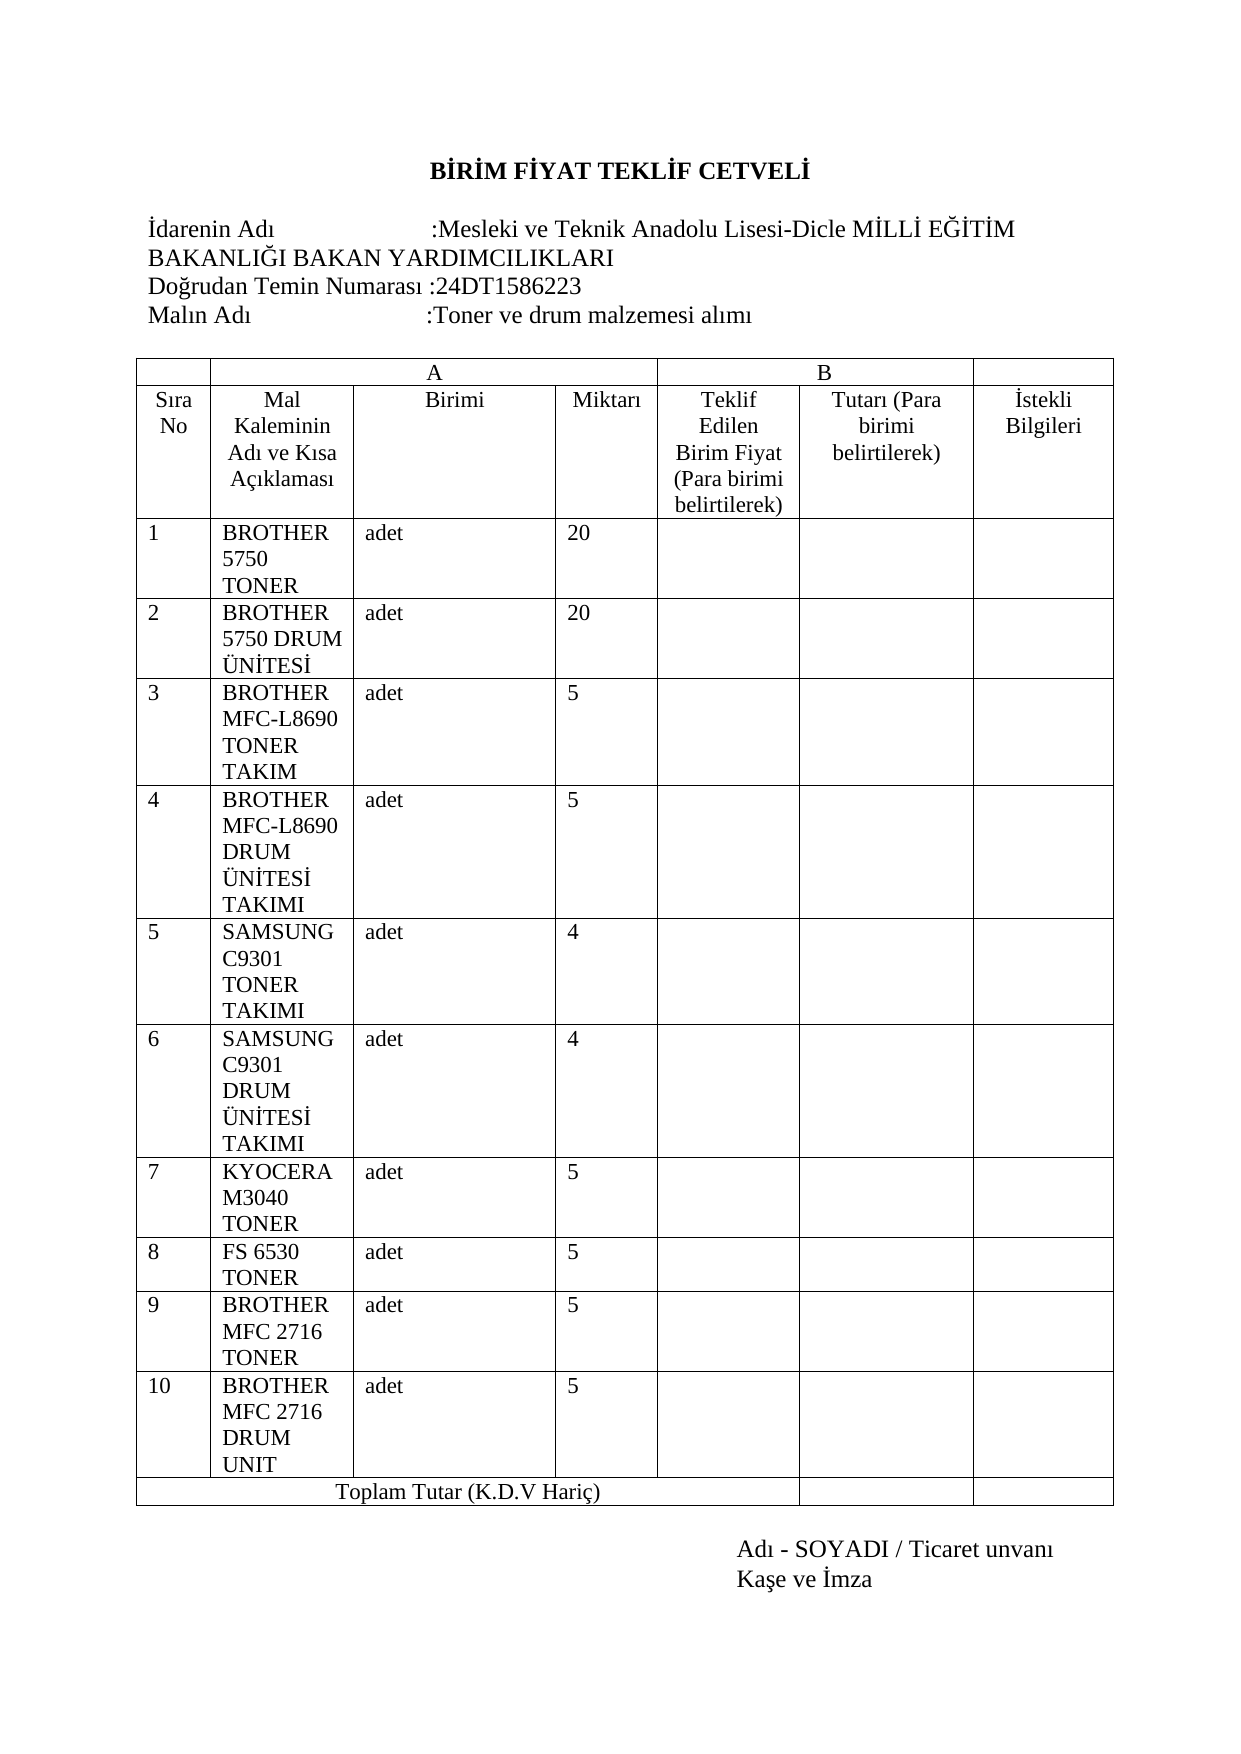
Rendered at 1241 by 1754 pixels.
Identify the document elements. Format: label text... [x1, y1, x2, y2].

table_cell 2 [137, 599, 210, 678]
table_cell [974, 786, 1113, 917]
table_cell 5 [556, 1158, 657, 1237]
table_cell adet [354, 1372, 555, 1477]
table_cell 7 [137, 1158, 210, 1237]
table_cell adet [354, 599, 555, 678]
table_cell adet [354, 679, 555, 784]
table_cell [800, 599, 973, 678]
table_cell BROTHER MFC-L8690 TONER TAKIM [211, 679, 353, 784]
table_cell BROTHER MFC-L8690 DRUM ÜNİTESİ TAKIMI [211, 786, 353, 917]
text BİRİM FİYAT TEKLİF CETVELİ [148, 156, 1092, 185]
table_cell [800, 1292, 973, 1371]
table_cell Kaşe ve İmza [729, 1564, 1092, 1593]
table_cell [800, 786, 973, 917]
table_cell adet [354, 1025, 555, 1157]
table_cell Mal Kaleminin Adı ve Kısa Açıklaması [211, 386, 353, 518]
table_cell 5 [556, 679, 657, 784]
table_cell [974, 1372, 1113, 1477]
text İdarenin Adı :Mesleki ve Teknik Anadolu Lisesi-Dicle MİLLİ EĞİTİM BAKANLIĞI BAKAN YARDIMCILIKLARI [148, 214, 1092, 271]
text Doğrudan Temin Numarası :24DT1586223 [148, 271, 1092, 300]
table_cell 3 [137, 679, 210, 784]
table_cell [658, 1372, 799, 1477]
table_cell [974, 1158, 1113, 1237]
table_header Adı - SOYADI / Ticaret unvanı [729, 1534, 1092, 1564]
table_cell SAMSUNG C9301 TONER TAKIMI [211, 919, 353, 1024]
table_cell 20 [556, 599, 657, 678]
table_cell adet [354, 1292, 555, 1371]
table_cell adet [354, 919, 555, 1024]
table_header [974, 359, 1113, 385]
table_cell 8 [137, 1238, 210, 1291]
table_cell [800, 1158, 973, 1237]
table_cell [974, 1478, 1113, 1504]
table_cell Sıra No [137, 386, 210, 518]
table_cell Miktarı [556, 386, 657, 518]
table_header A [211, 359, 657, 385]
table_header B [658, 359, 973, 385]
table_cell 5 [556, 1292, 657, 1371]
table_cell 5 [556, 786, 657, 917]
table_cell 4 [137, 786, 210, 917]
table_cell [974, 919, 1113, 1024]
table_cell [974, 519, 1113, 598]
table_cell 5 [556, 1238, 657, 1291]
table_cell Toplam Tutar (K.D.V Hariç) [137, 1478, 799, 1504]
table_cell [658, 919, 799, 1024]
table_cell [974, 679, 1113, 784]
table_cell [800, 1025, 973, 1157]
table_cell [800, 1372, 973, 1477]
table_cell BROTHER 5750 TONER [211, 519, 353, 598]
table_cell [658, 679, 799, 784]
table_cell [974, 599, 1113, 678]
table_cell 9 [137, 1292, 210, 1371]
table_cell [974, 1238, 1113, 1291]
table_cell [800, 1238, 973, 1291]
table_cell 4 [556, 1025, 657, 1157]
table_cell BROTHER 5750 DRUM ÜNİTESİ [211, 599, 353, 678]
text Malın Adı :Toner ve drum malzemesi alımı [148, 300, 1092, 329]
table_cell 4 [556, 919, 657, 1024]
table_cell Birimi [354, 386, 555, 518]
table_cell [658, 1238, 799, 1291]
table_cell [800, 679, 973, 784]
table_cell [800, 519, 973, 598]
table_cell adet [354, 786, 555, 917]
table_cell [658, 1025, 799, 1157]
table_cell [974, 1292, 1113, 1371]
table_cell Tutarı (Para birimi belirtilerek) [800, 386, 973, 518]
table_cell adet [354, 1158, 555, 1237]
table_cell [658, 519, 799, 598]
table_cell [974, 1025, 1113, 1157]
table_cell BROTHER MFC 2716 TONER [211, 1292, 353, 1371]
table_cell [800, 1478, 973, 1504]
table_cell 1 [137, 519, 210, 598]
table_cell adet [354, 1238, 555, 1291]
table_cell [658, 1292, 799, 1371]
table_cell 5 [556, 1372, 657, 1477]
table_cell FS 6530 TONER [211, 1238, 353, 1291]
table_cell [658, 1158, 799, 1237]
table_cell SAMSUNG C9301 DRUM ÜNİTESİ TAKIMI [211, 1025, 353, 1157]
table_cell [658, 599, 799, 678]
table_cell [800, 919, 973, 1024]
table_cell [658, 786, 799, 917]
table_cell BROTHER MFC 2716 DRUM UNIT [211, 1372, 353, 1477]
table_cell Teklif Edilen Birim Fiyat (Para birimi belirtilerek) [658, 386, 799, 518]
table_header [137, 359, 210, 385]
table_cell 20 [556, 519, 657, 598]
table_cell adet [354, 519, 555, 598]
table_cell İstekli Bilgileri [974, 386, 1113, 518]
table_cell 5 [137, 919, 210, 1024]
table_cell 6 [137, 1025, 210, 1157]
table_cell 10 [137, 1372, 210, 1477]
table_cell KYOCERA M3040 TONER [211, 1158, 353, 1237]
